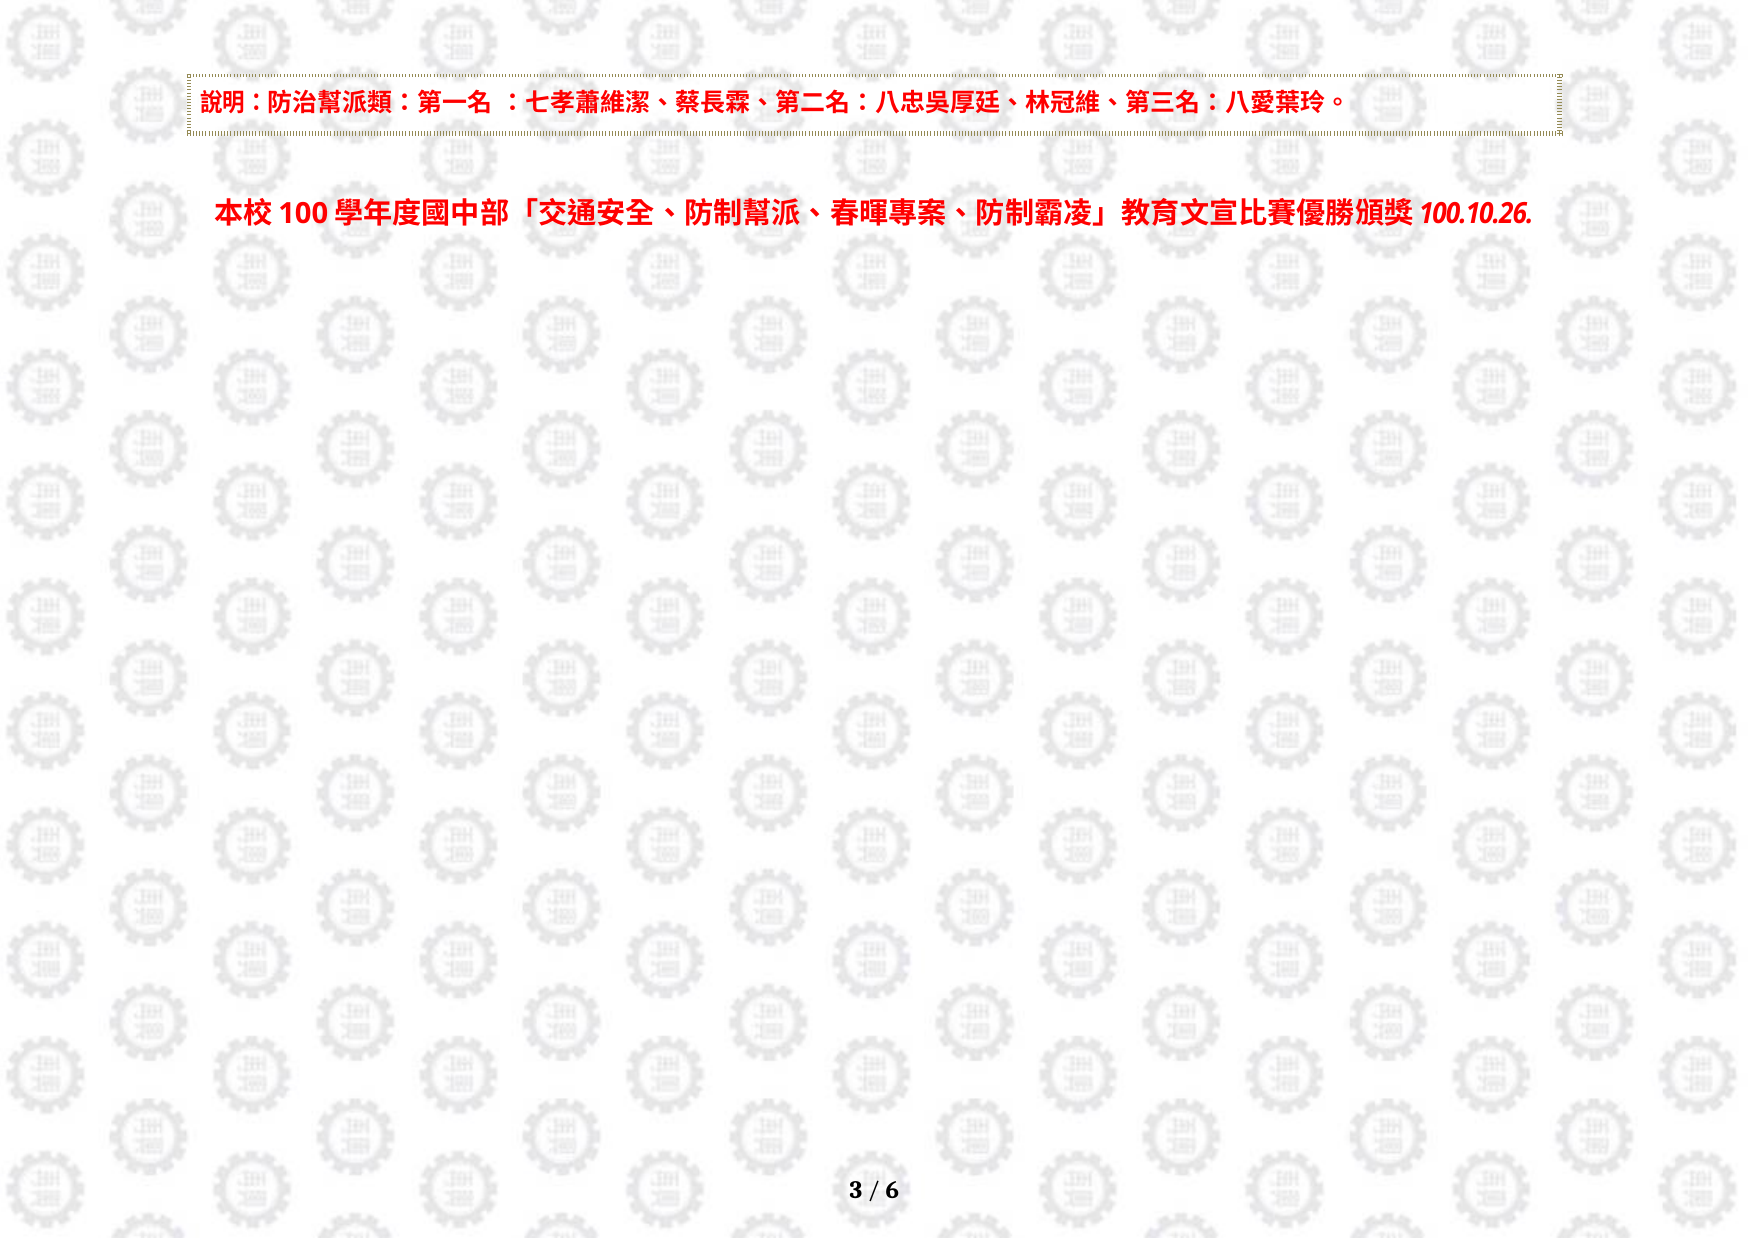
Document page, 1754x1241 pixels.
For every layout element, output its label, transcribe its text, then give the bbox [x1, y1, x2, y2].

picture [0, 0, 1749, 1238]
table_cell 說明：防治幫派類：第一名 ：七孝蕭維潔、蔡長霖、第二名：八忠吳厚廷、林冠維、第三名：八愛葉玲。 [189, 74, 1559, 131]
text 本校100學年度國中部「交通安全、防制幫派、春暉專案、防制霸凌」教育文宣比賽優勝頒獎100.10.26. [47, 173, 1701, 248]
